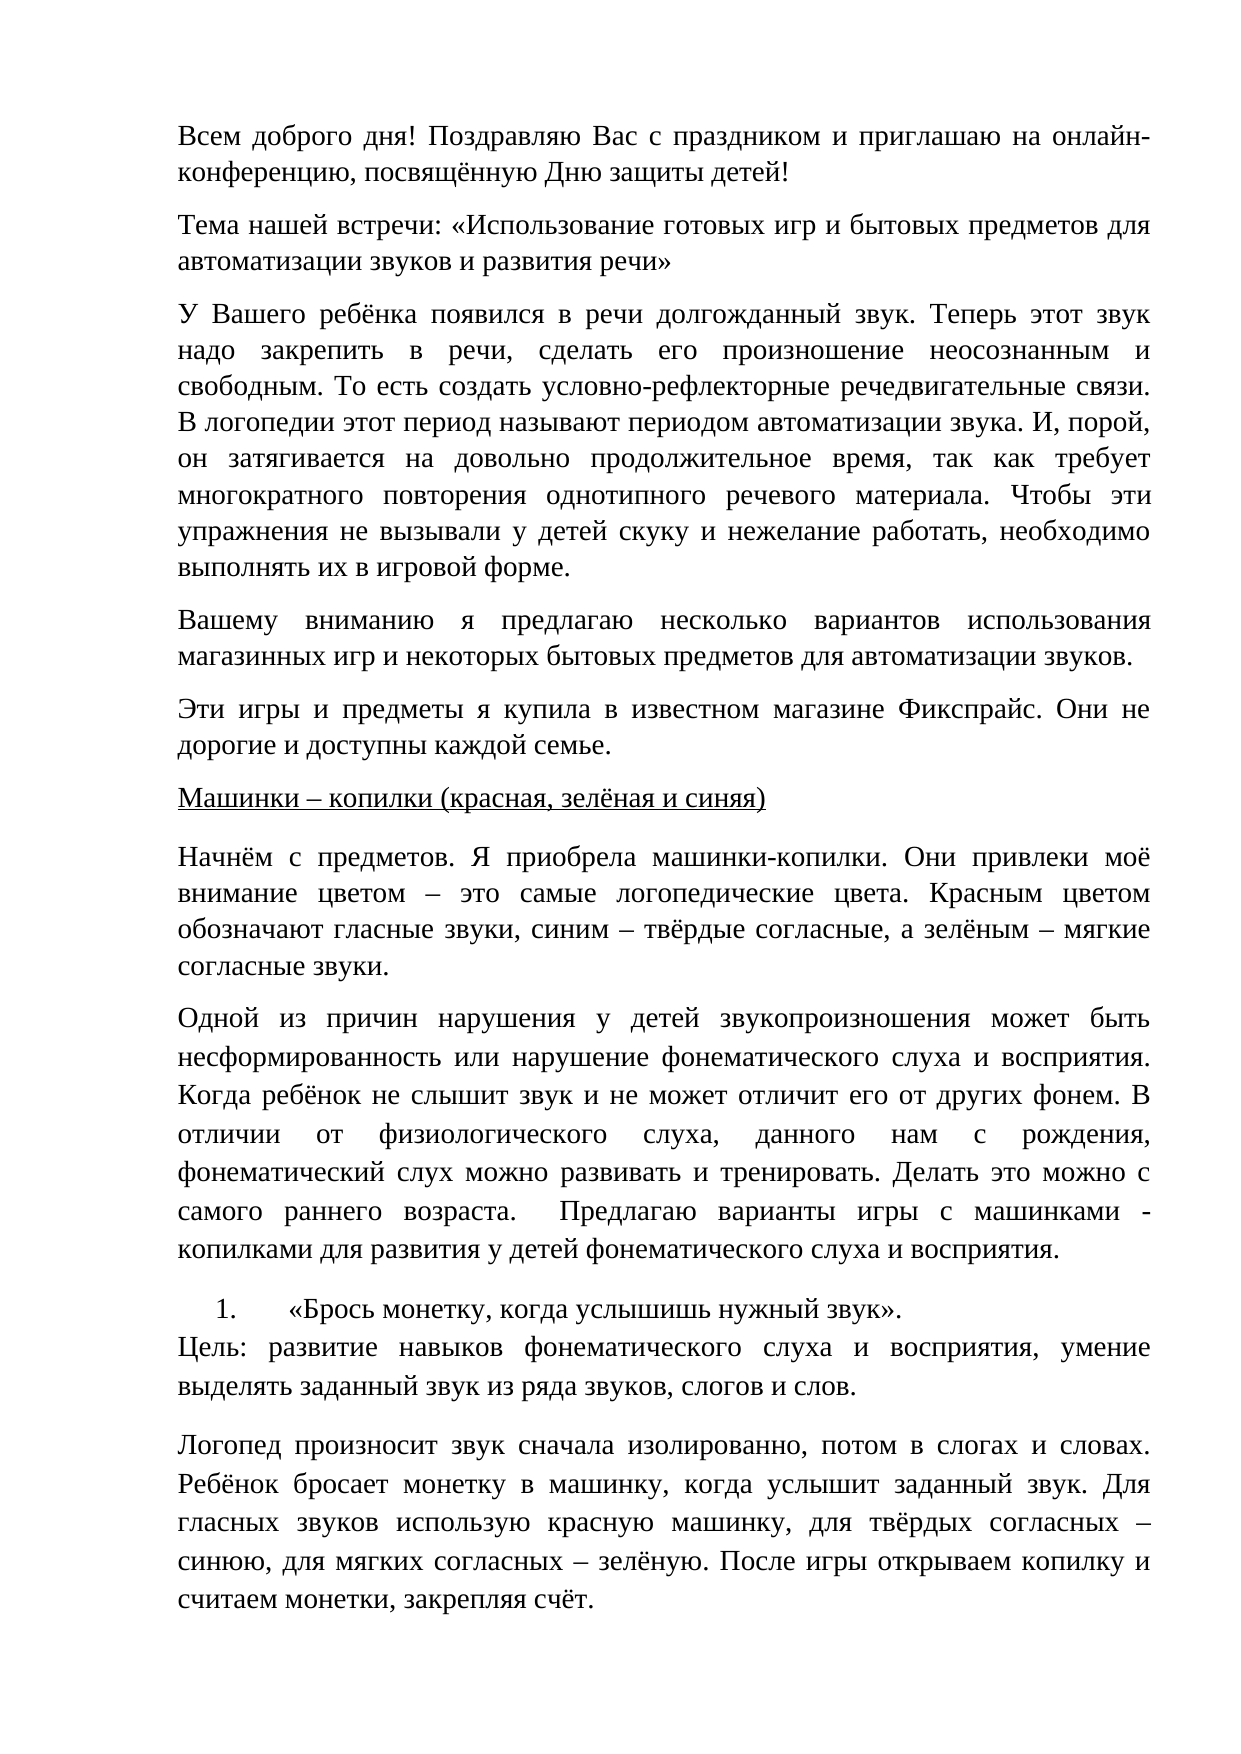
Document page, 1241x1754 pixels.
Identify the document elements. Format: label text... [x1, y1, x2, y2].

text Машинки – копилки (красная, зелёная и синяя) [177, 780, 1152, 813]
text Вашему вниманию я предлагаю несколько вариантов использования магазинных игр и некоторых бытовых предметов для автоматизации звуков. [177, 602, 1152, 672]
text Одной из причин нарушения у детей звукопроизношения может быть несформированность или нарушение фонематического слуха и восприятия. Когда ребёнок не слышит звук и не может отличит его от других фонем. В отличии от физиологического слуха, данного нам с рождения, фонематический слух можно развивать и тренировать. Делать это можно с самого раннего возраста. Предлагаю варианты игры с машинками - копилками для развития у детей фонематического слуха и восприятия. [177, 1000, 1152, 1265]
text Начнём с предметов. Я приобрела машинки-копилки. Они привлеки моё внимание цветом – это самые логопедические цвета. Красным цветом обозначают гласные звуки, синим – твёрдые согласные, а зелёным – мягкие согласные звуки. [177, 839, 1152, 981]
text Эти игры и предметы я купила в известном магазине Фикспрайс. Они не дорогие и доступны каждой семье. [177, 691, 1152, 761]
text Тема нашей встречи: «Использование готовых игр и бытовых предметов для автоматизации звуков и развития речи» [177, 207, 1152, 277]
text У Вашего ребёнка появился в речи долгожданный звук. Теперь этот звук надо закрепить в речи, сделать его произношение неосознанным и свободным. То есть создать условно-рефлекторные речедвигательные связи. В логопедии этот период называют периодом автоматизации звука. И, порой, он затягивается на довольно продолжительное время, так как требует многократного повторения однотипного речевого материала. Чтобы эти упражнения не вызывали у детей скуку и нежелание работать, необходимо выполнять их в игровой форме. [177, 296, 1152, 583]
text Цель: развитие навыков фонематического слуха и восприятия, умение выделять заданный звук из ряда звуков, слогов и слов. [177, 1329, 1152, 1402]
text Логопед произносит звук сначала изолированно, потом в слогах и словах. Ребёнок бросает монетку в машинку, когда услышит заданный звук. Для гласных звуков использую красную машинку, для твёрдых согласных – синюю, для мягких согласных – зелёную. После игры открываем копилку и считаем монетки, закрепляя счёт. [177, 1427, 1152, 1615]
list «Брось монетку, когда услышишь нужный звук». [215, 1291, 1152, 1324]
text Всем доброго дня! Поздравляю Вас с праздником и приглашаю на онлайн-конференцию, посвящённую Дню защиты детей! [177, 118, 1152, 188]
